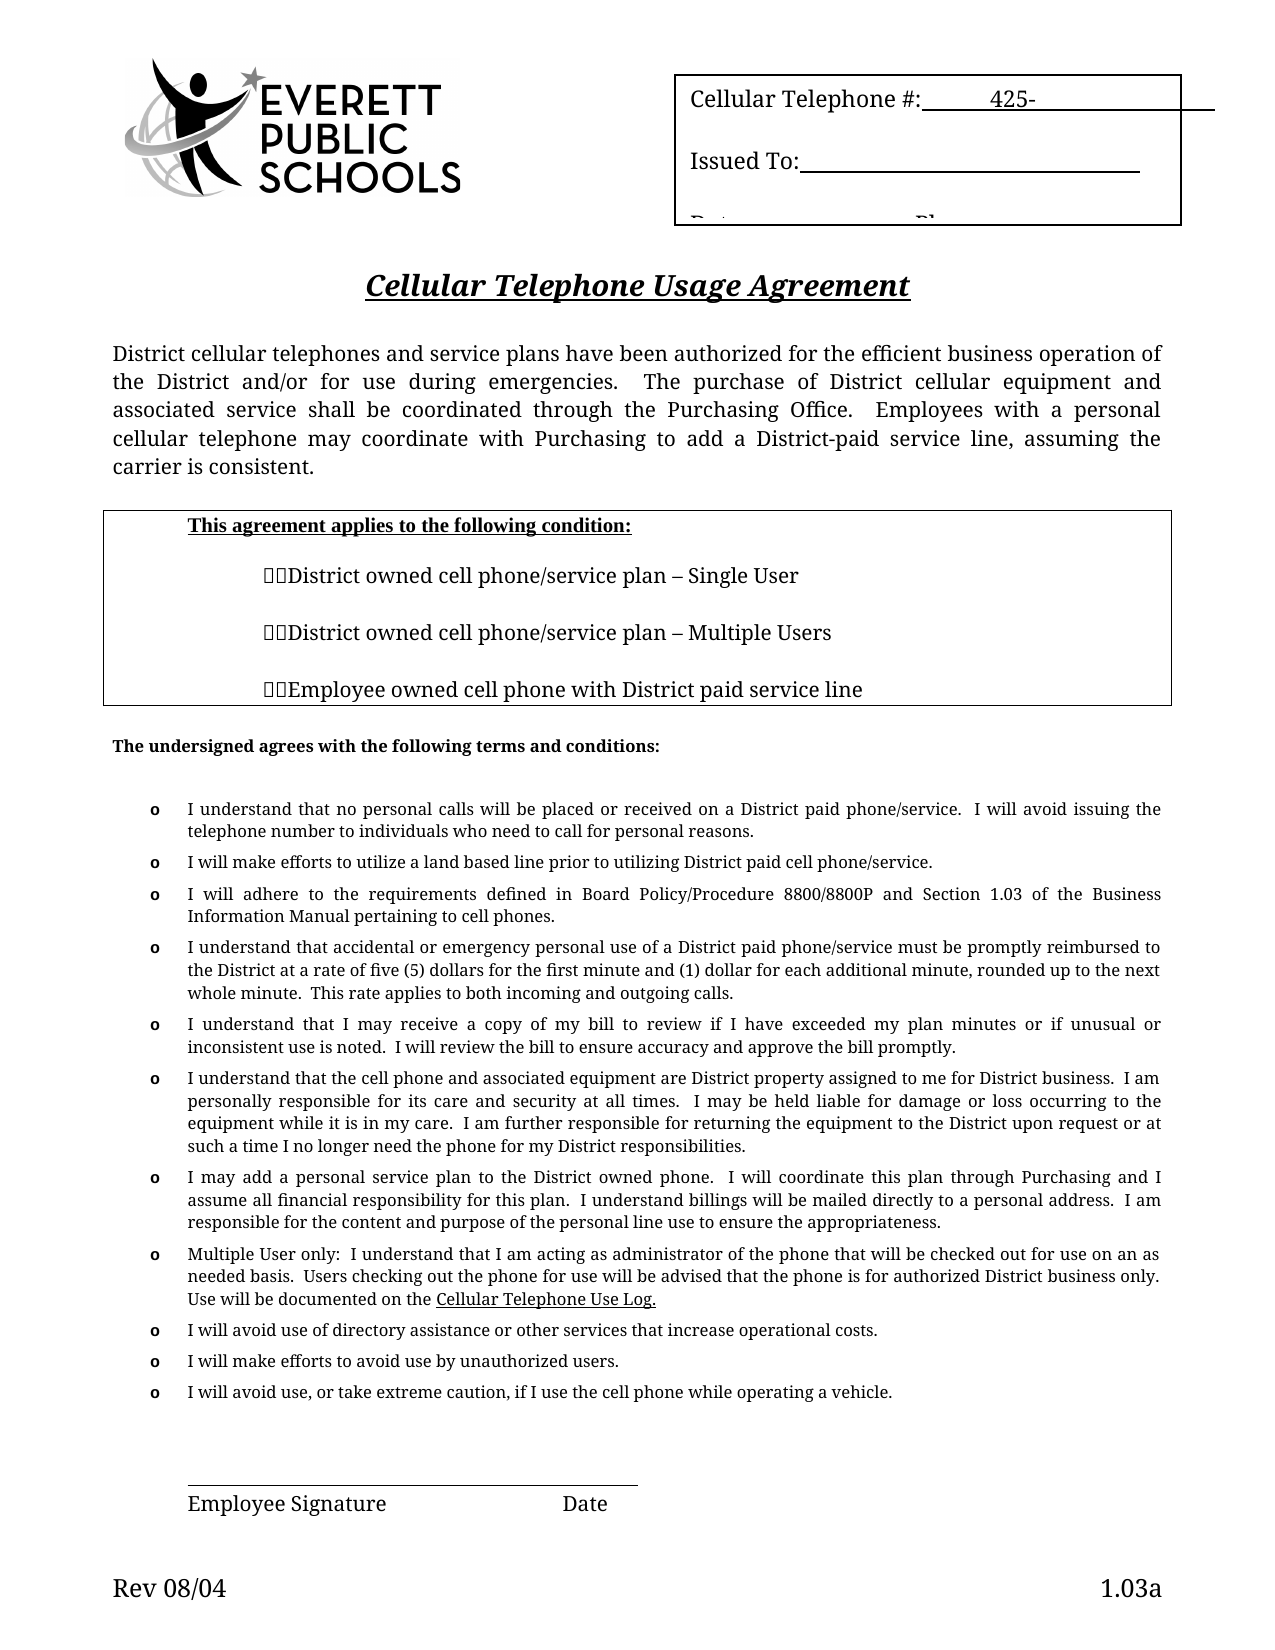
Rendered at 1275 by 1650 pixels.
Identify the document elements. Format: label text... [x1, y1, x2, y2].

text Cellular Telephone Usage Agreement [112, 265, 1162, 305]
list I may add a personal service plan to the District owned phone. I will coordinate this plan through Purchasing and I assume all financial responsibility for this plan. I understand billings will be mailed directly to a personal address. I am responsible for the content and purpose of the personal line use to ensure the appropriateness. [150, 1166, 1162, 1234]
list I will make efforts to utilize a land based line prior to utilizing District paid cell phone/service. [150, 851, 1162, 874]
text The undersigned agrees with the following terms and conditions: [112, 735, 1162, 758]
list I will avoid use of directory assistance or other services that increase operational costs. [150, 1319, 1162, 1342]
list I will avoid use, or take extreme caution, if I use the cell phone while operating a vehicle. [150, 1381, 1162, 1404]
text This agreement applies to the following condition: [104, 511, 1171, 537]
text Employee Signature Date [187, 1489, 1162, 1517]
picture [124, 58, 461, 197]
list I will make efforts to avoid use by unauthorized users. [150, 1350, 1162, 1373]
list I understand that no personal calls will be placed or received on a District paid phone/service. I will avoid issuing the telephone number to individuals who need to call for personal reasons. [150, 797, 1162, 843]
text District owned cell phone/service plan – Single User [112, 561, 1162, 589]
text Employee owned cell phone with District paid service line [104, 672, 1171, 705]
list I will adhere to the requirements defined in Board Policy/Procedure 8800/8800P and Section 1.03 of the Business Information Manual pertaining to cell phones. [150, 882, 1162, 928]
list I understand that accidental or emergency personal use of a District paid phone/service must be promptly reimbursed to the District at a rate of five (5) dollars for the first minute and (1) dollar for each additional minute, rounded up to the next whole minute. This rate applies to both incoming and outgoing calls. [150, 936, 1162, 1004]
list I understand that I may receive a copy of my bill to review if I have exceeded my plan minutes or if unusual or inconsistent use is noted. I will review the bill to ensure accuracy and approve the bill promptly. [150, 1012, 1162, 1058]
list Multiple User only: I understand that I am acting as administrator of the phone that will be checked out for use on an as needed basis. Users checking out the phone for use will be advised that the phone is for authorized District business only. Use will be documented on the Cellular Telephone Use Log. [150, 1242, 1162, 1310]
text District cellular telephones and service plans have been authorized for the efficient business operation of the District and/or for use during emergencies. The purchase of District cellular equipment and associated service shall be coordinated through the Purchasing Office. Employees with a personal cellular telephone may coordinate with Purchasing to add a District-paid service line, assuming the carrier is consistent. [112, 339, 1162, 481]
text District owned cell phone/service plan – Multiple Users [112, 618, 1162, 646]
list I understand that the cell phone and associated equipment are District property assigned to me for District business. I am personally responsible for its care and security at all times. I may be held liable for damage or loss occurring to the equipment while it is in my care. I am further responsible for returning the equipment to the District upon request or at such a time I no longer need the phone for my District responsibilities. [150, 1066, 1162, 1157]
